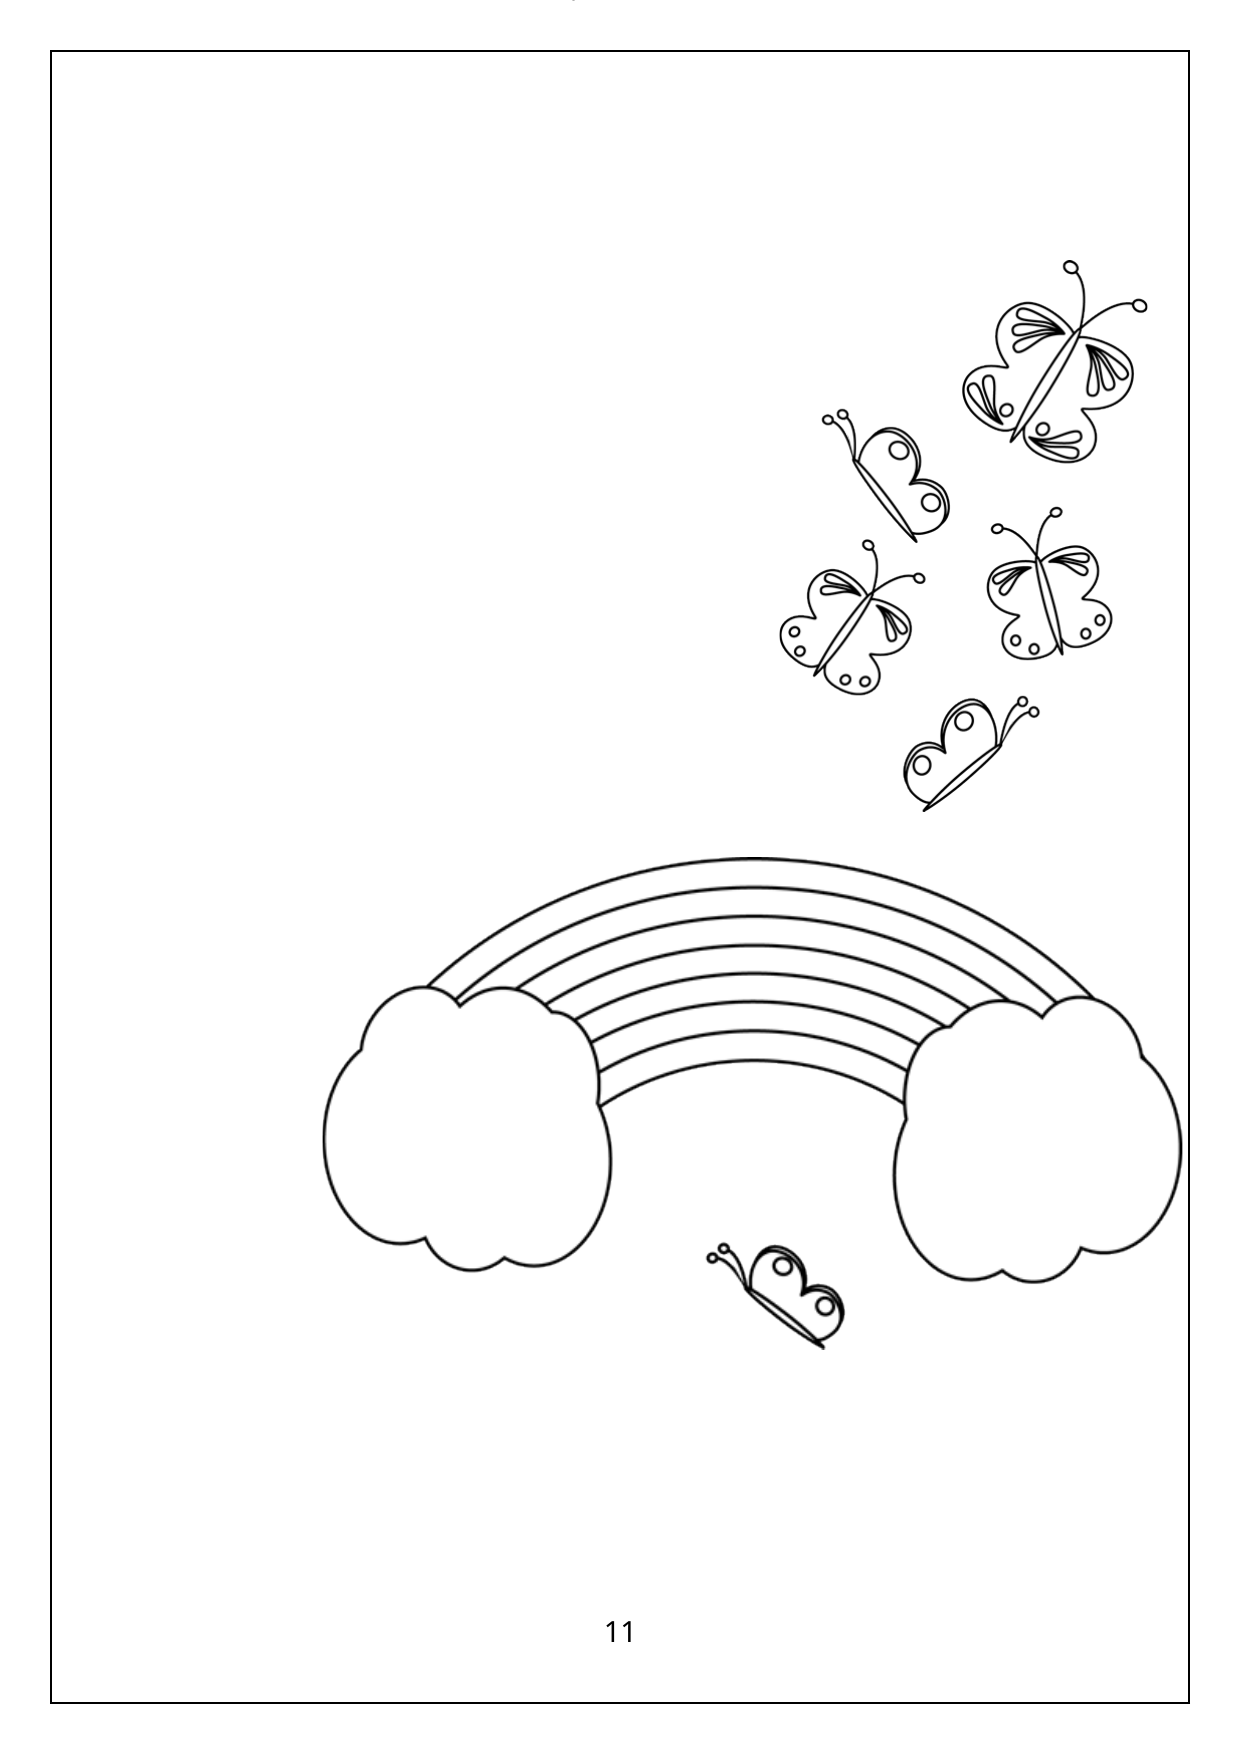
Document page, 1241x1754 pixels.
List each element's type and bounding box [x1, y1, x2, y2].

picture [779, 260, 1148, 812]
picture [322, 857, 1183, 1350]
